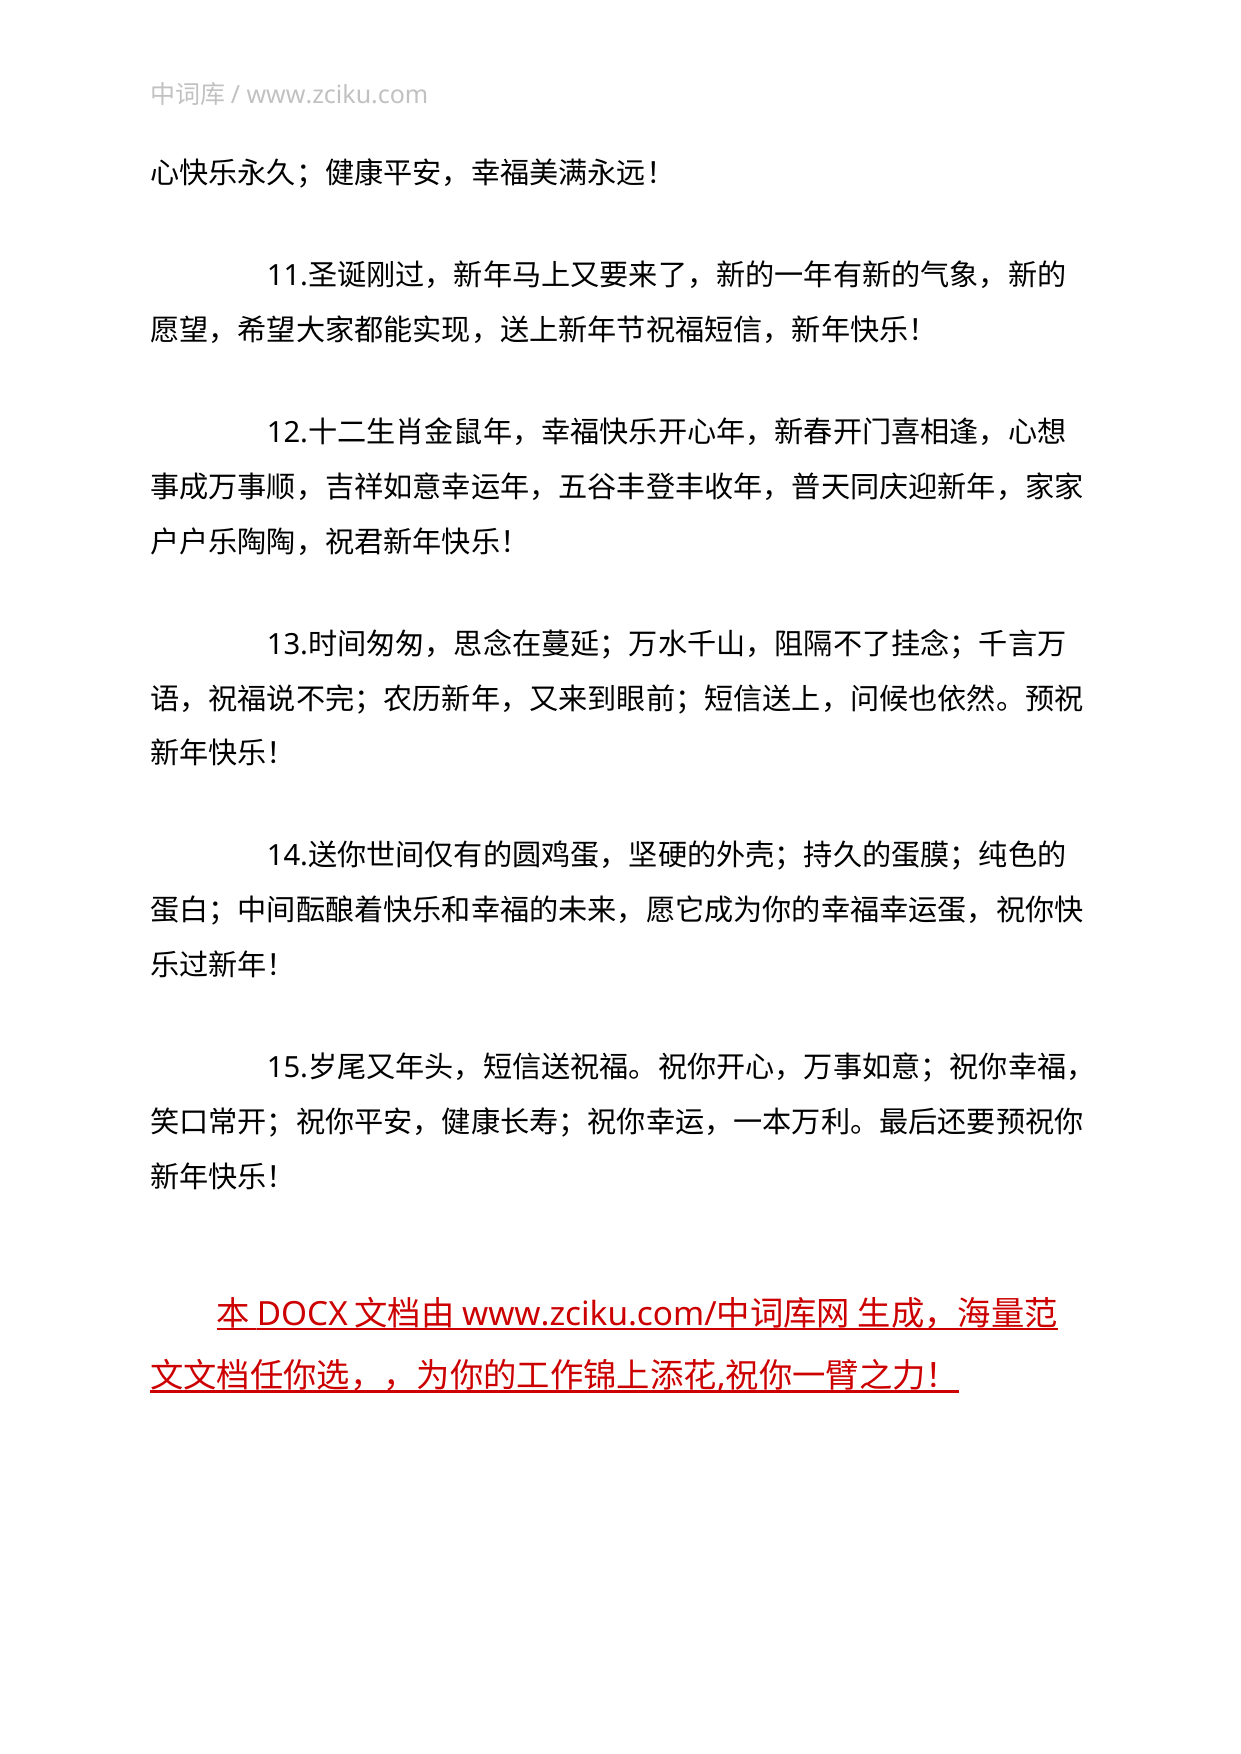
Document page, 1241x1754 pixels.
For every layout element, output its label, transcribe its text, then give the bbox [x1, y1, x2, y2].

text 13.时间匆匆，思念在蔓延；万水千山，阻隔不了挂念；千言万语，祝福说不完；农历新年，又来到眼前；短信送上，问候也依然。预祝新年快乐！ [150, 620, 1090, 772]
text 11.圣诞刚过，新年马上又要来了，新的一年有新的气象，新的愿望，希望大家都能实现，送上新年节祝福短信，新年快乐！ [150, 252, 1090, 349]
text 本DOCX文档由 www.zciku.com/中词库网 生成，海量范文文档任你选，，为你的工作锦上添花,祝你一臂之力！ [150, 1286, 1090, 1398]
text 12.十二生肖金鼠年，幸福快乐开心年，新春开门喜相逢，心想事成万事顺，吉祥如意幸运年，五谷丰登丰收年，普天同庆迎新年，家家户户乐陶陶，祝君新年快乐！ [150, 408, 1090, 561]
text 14.送你世间仅有的圆鸡蛋，坚硬的外壳；持久的蛋膜；纯色的蛋白；中间酝酿着快乐和幸福的未来，愿它成为你的幸福幸运蛋，祝你快乐过新年！ [150, 832, 1090, 984]
text 15.岁尾又年头，短信送祝福。祝你开心，万事如意；祝你幸福，笑口常开；祝你平安，健康长寿；祝你幸运，一本万利。最后还要预祝你新年快乐！ [150, 1043, 1090, 1196]
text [150, 150, 1090, 192]
